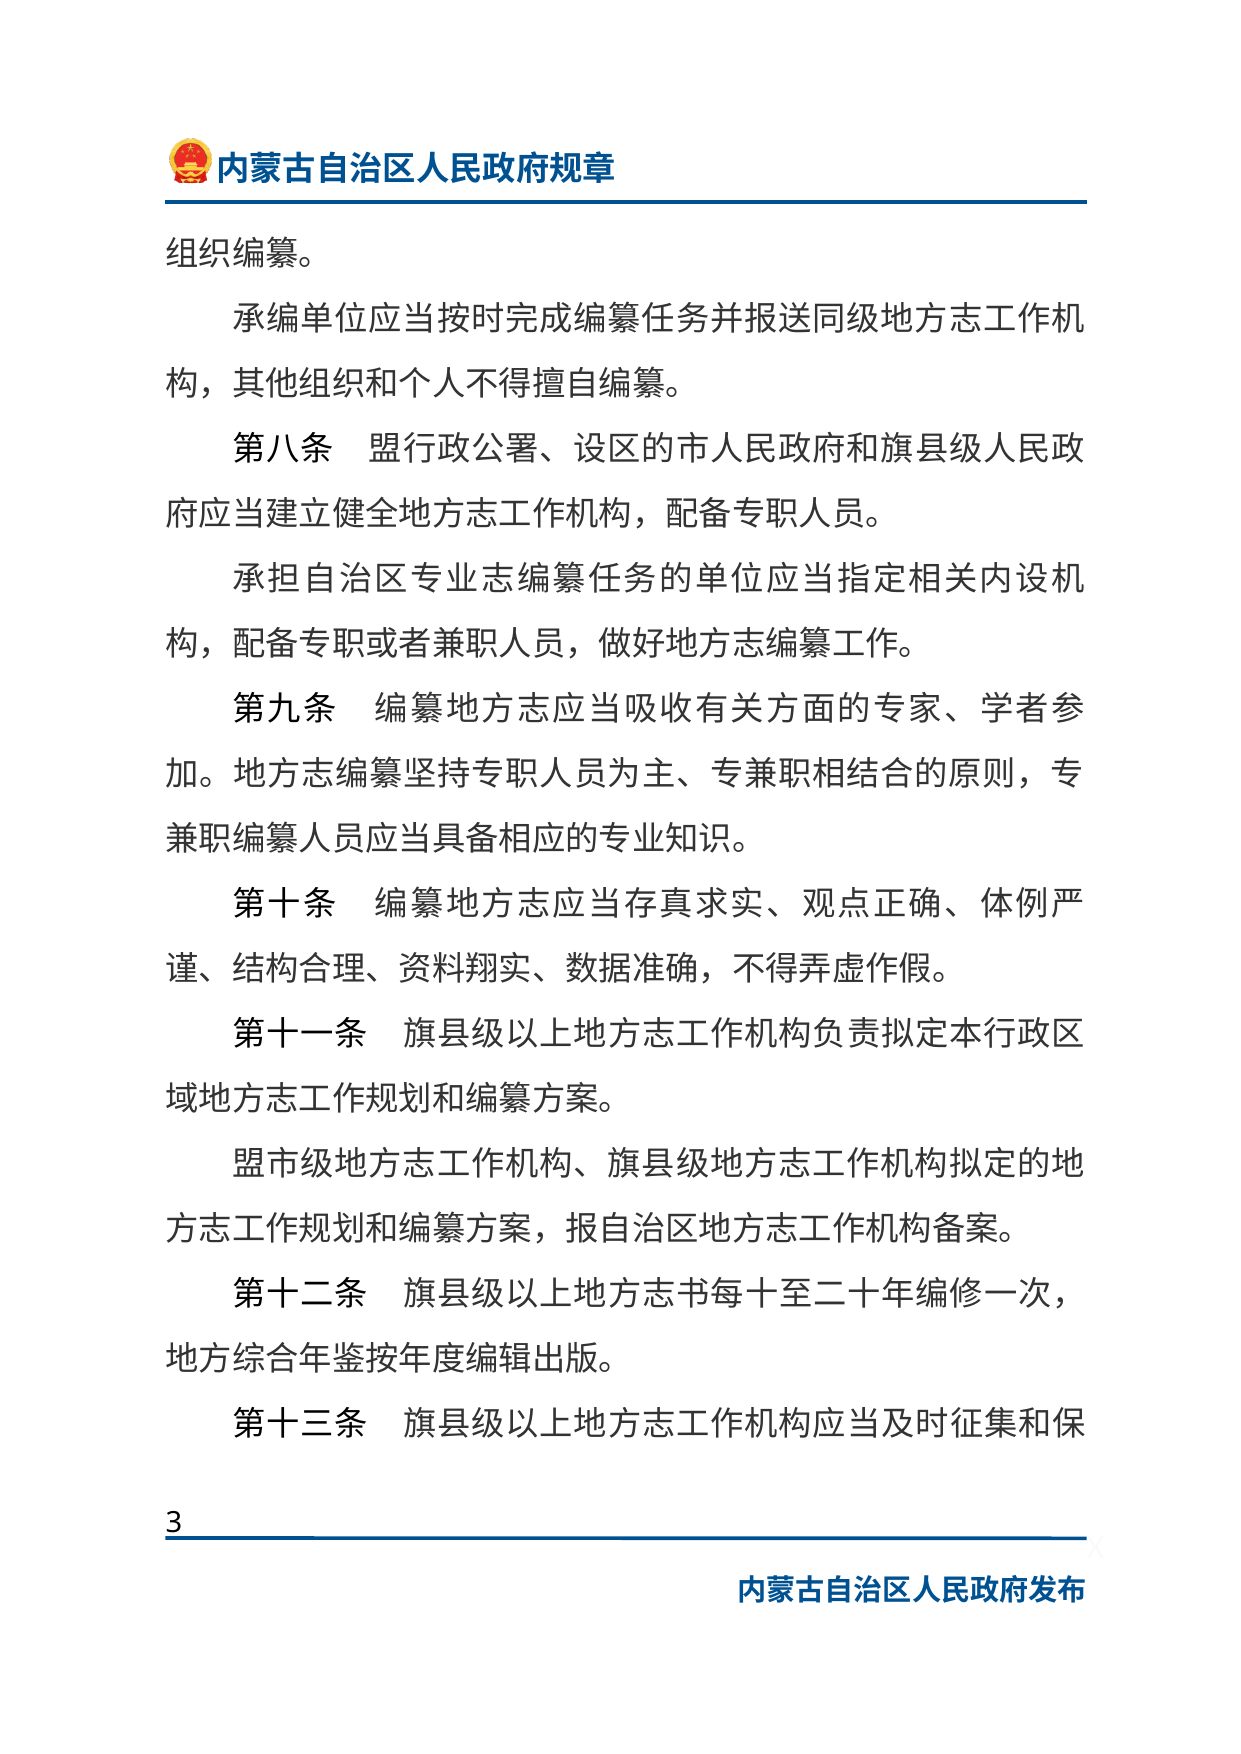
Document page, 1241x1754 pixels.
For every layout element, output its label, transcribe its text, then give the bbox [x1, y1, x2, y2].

list 承编单位应当按时完成编纂任务并报送同级地方志工作机构，其他组织和个人不得擅自编纂。 [165, 284, 1087, 414]
list 第十三条 旗县级以上地方志工作机构应当及时征集和保存文字、图表、照片、音像、电子文本、实物等各种地方志资料。 [165, 1389, 1087, 1454]
list 第十条 编纂地方志应当存真求实、观点正确、体例严谨、结构合理、资料翔实、数据准确，不得弄虚作假。 [165, 869, 1087, 999]
list 承担自治区专业志编纂任务的单位应当指定相关内设机构，配备专职或者兼职人员，做好地方志编纂工作。 [165, 544, 1087, 674]
picture [165, 136, 216, 187]
list 第十二条 旗县级以上地方志书每十至二十年编修一次，地方综合年鉴按年度编辑出版。 [165, 1259, 1087, 1389]
list 第九条 编纂地方志应当吸收有关方面的专家、学者参加。地方志编纂坚持专职人员为主、专兼职相结合的原则，专兼职编纂人员应当具备相应的专业知识。 [165, 674, 1087, 747]
list 第八条 盟行政公署、设区的市人民政府和旗县级人民政府应当建立健全地方志工作机构，配备专职人员。 [165, 414, 1087, 544]
list 第七条 地方志书、地方综合年鉴由本级地方志工作机构组织编纂。 [165, 219, 1087, 284]
list 第十一条 旗县级以上地方志工作机构负责拟定本行政区域地方志工作规划和编纂方案。 [165, 999, 1087, 1129]
list 盟市级地方志工作机构、旗县级地方志工作机构拟定的地方志工作规划和编纂方案，报自治区地方志工作机构备案。 [165, 1129, 1087, 1259]
list 第九条 编纂地方志应当吸收有关方面的专家、学者参加。地方志编纂坚持专职人员为主、专兼职相结合的原则，专兼职编纂人员应当具备相应的专业知识。 [165, 795, 1087, 869]
